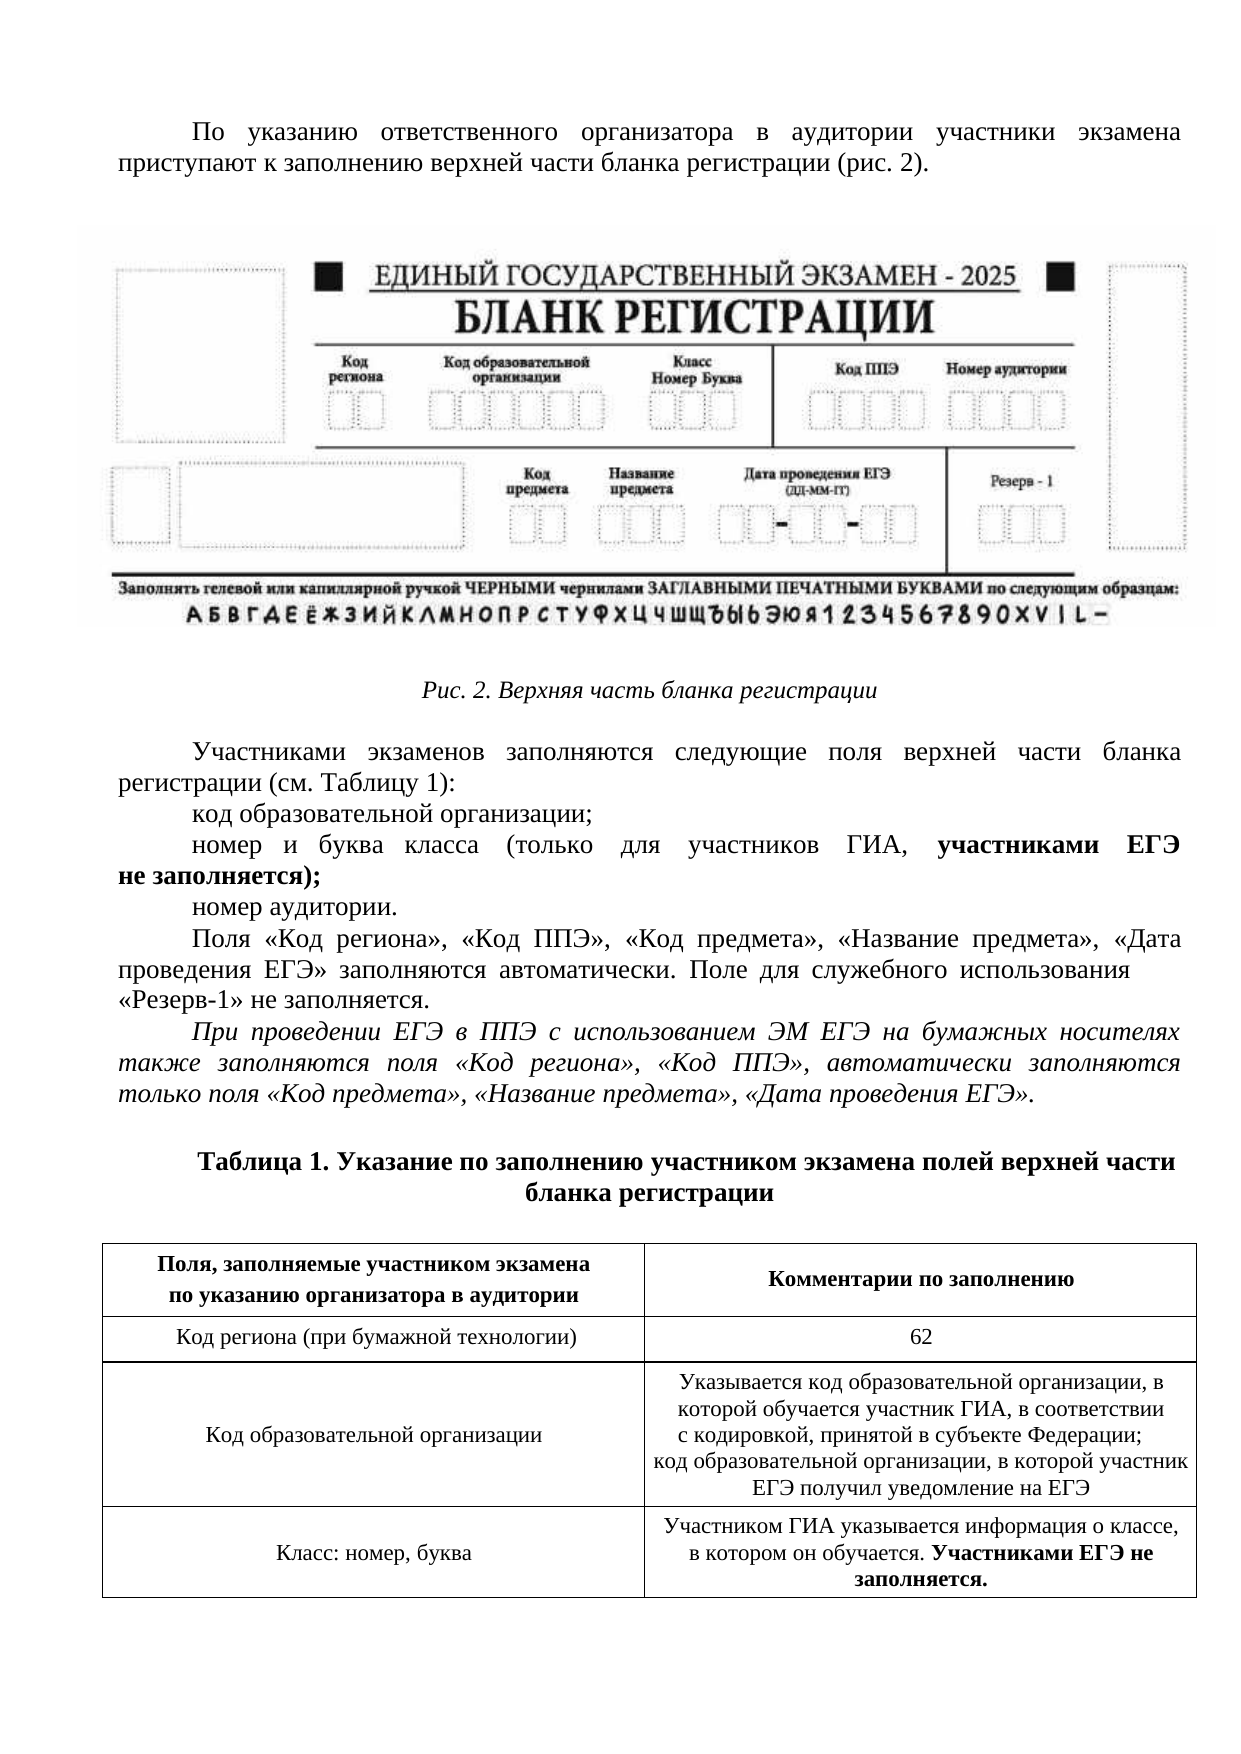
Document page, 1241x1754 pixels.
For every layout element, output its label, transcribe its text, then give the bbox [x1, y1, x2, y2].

table_cell 62 [645, 1317, 1196, 1361]
text При проведении ЕГЭ в ППЭ с использованием ЭМ ЕГЭ на бумажных носителях также заполняются поля «Код региона», «Код ППЭ», автоматически заполняются только поля «Код предмета», «Название предмета», «Дата проведения ЕГЭ». [118, 1015, 1181, 1108]
text Участниками экзаменов заполняются следующие поля верхней части бланка регистрации (см. Таблицу 1): [118, 735, 1181, 797]
text «Резерв-1» не заполняется. [118, 984, 1215, 1015]
text номер и буква класса (только для участников ГИА, участниками ЕГЭ не заполняется); [118, 828, 1181, 891]
text Рис. 2. Верхняя часть бланка регистрации [146, 675, 1153, 703]
text номер аудитории. [192, 891, 1215, 922]
table_header Поля, заполняемые участником экзамена по указанию организатора в аудитории [103, 1244, 644, 1316]
table_cell Код образовательной организации [103, 1363, 644, 1506]
text бланка регистрации [146, 1176, 1153, 1207]
subtitle Таблица 1. Указание по заполнению участником экзамена полей верхней части [197, 1145, 1176, 1176]
table_cell Указывается код образовательной организации, в которой обучается участник ГИА, в соответствии с кодировкой, принятой в субъекте Федерации; код образовательной организации, в которой участник ЕГЭ получил уведомление на ЕГЭ [645, 1363, 1196, 1506]
text По указанию ответственного организатора в аудитории участники экзамена приступают к заполнению верхней части бланка регистрации (рис. 2). [118, 115, 1181, 178]
table_cell Участником ГИА указывается информация о классе, в котором он обучается. Участниками ЕГЭ не заполняется. [645, 1507, 1196, 1597]
text код образовательной организации; [192, 797, 1215, 828]
table_cell Класс: номер, буква [103, 1507, 644, 1597]
table_cell Код региона (при бумажной технологии) [103, 1317, 644, 1361]
table_header Комментарии по заполнению [645, 1244, 1196, 1316]
text Поля «Код региона», «Код ППЭ», «Код предмета», «Название предмета», «Дата проведения ЕГЭ» заполняются автоматически. Поле для служебного использования [118, 922, 1181, 984]
picture [77, 225, 1216, 627]
